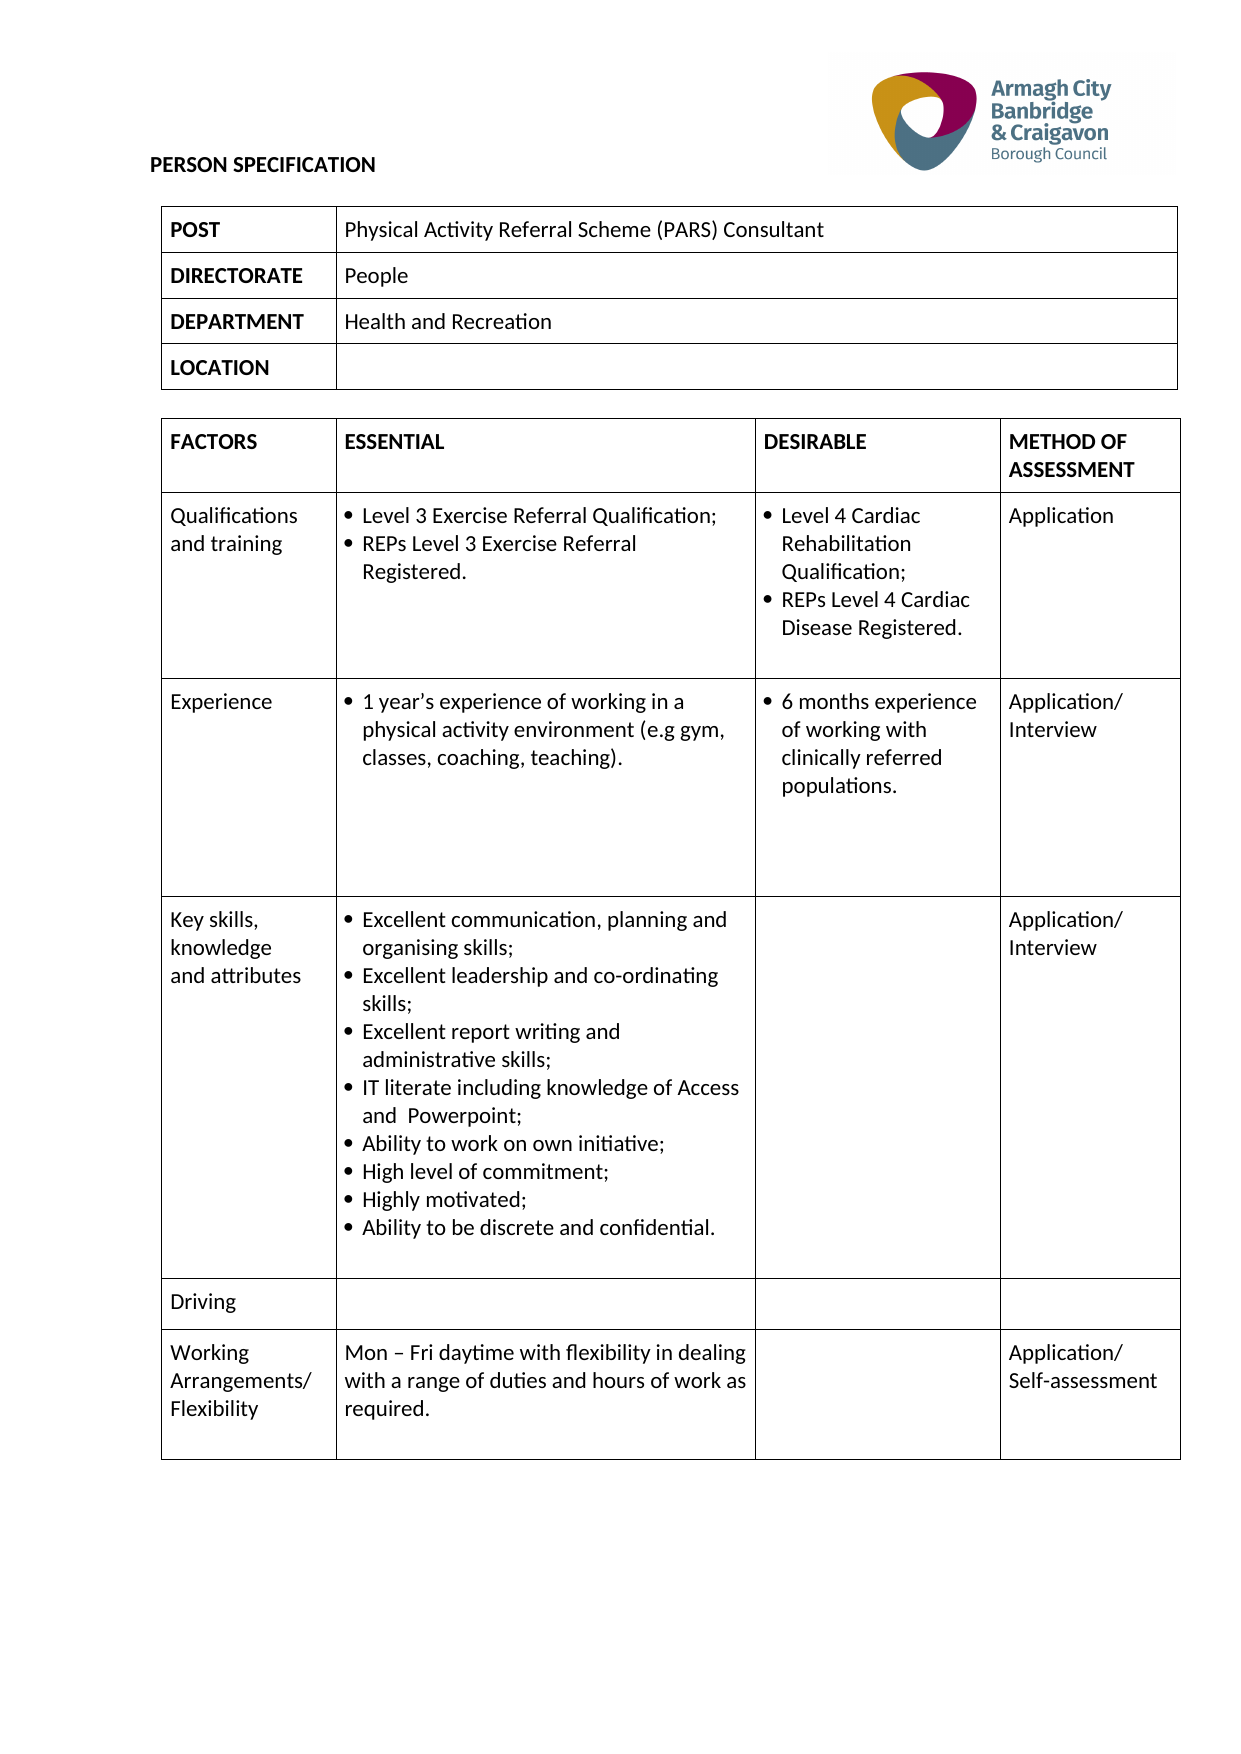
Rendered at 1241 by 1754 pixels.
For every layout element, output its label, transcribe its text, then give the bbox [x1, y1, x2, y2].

table_cell [1001, 1279, 1180, 1329]
table_cell 1 year’s experience of working in a physical activity environment (e.g gym, classes, coaching, teaching). [337, 679, 755, 896]
table_cell DEPARTMENT [162, 299, 336, 343]
table_cell 6 months experience of working with clinically referred populations. [756, 679, 1000, 896]
table_cell [756, 897, 1000, 1278]
table_cell Health and Recreation [337, 299, 1177, 343]
table_header POST [162, 207, 336, 252]
table_cell Application/ Interview [1001, 679, 1180, 896]
table_cell Qualifications and training [162, 493, 336, 678]
table_cell [756, 1279, 1000, 1329]
table_cell Excellent communication, planning and organising skills; Excellent leadership and co-ordinating skills; Excellent report writing and administrative skills; IT literate including knowledge of Access and Powerpoint; Ability to work on own initiative; High level of commitment; Highly motivated; Ability to be discrete and confidential. [337, 897, 755, 1278]
picture [827, 52, 1177, 175]
table_cell Level 4 Cardiac Rehabilitation Qualification; REPs Level 4 Cardiac Disease Registered. [756, 493, 1000, 678]
table_cell Experience [162, 679, 336, 896]
table_header DESIRABLE [756, 419, 1000, 492]
table_cell LOCATION [162, 344, 336, 389]
table_cell Key skills, knowledge and attributes [162, 897, 336, 1278]
table_header FACTORS [162, 419, 336, 492]
table_cell [337, 1279, 755, 1329]
table_cell [756, 1330, 1000, 1458]
table_cell Application [1001, 493, 1180, 678]
table_cell Level 3 Exercise Referral Qualification; REPs Level 3 Exercise Referral Registered. [337, 493, 755, 678]
table_cell Working Arrangements/ Flexibility [162, 1330, 336, 1458]
table_cell Application/ Interview [1001, 897, 1180, 1278]
table_header Physical Activity Referral Scheme (PARS) Consultant [337, 207, 1177, 252]
table_cell Driving [162, 1279, 336, 1329]
table_cell [337, 344, 1177, 389]
table_header ESSENTIAL [337, 419, 755, 492]
table_cell People [337, 253, 1177, 297]
text PERSON SPECIFICATION [150, 150, 1090, 178]
table_header METHOD OF ASSESSMENT [1001, 419, 1180, 492]
table_cell Mon – Fri daytime with flexibility in dealing with a range of duties and hours of work as required. [337, 1330, 755, 1458]
table_cell DIRECTORATE [162, 253, 336, 297]
table_cell Application/ Self-assessment [1001, 1330, 1180, 1458]
